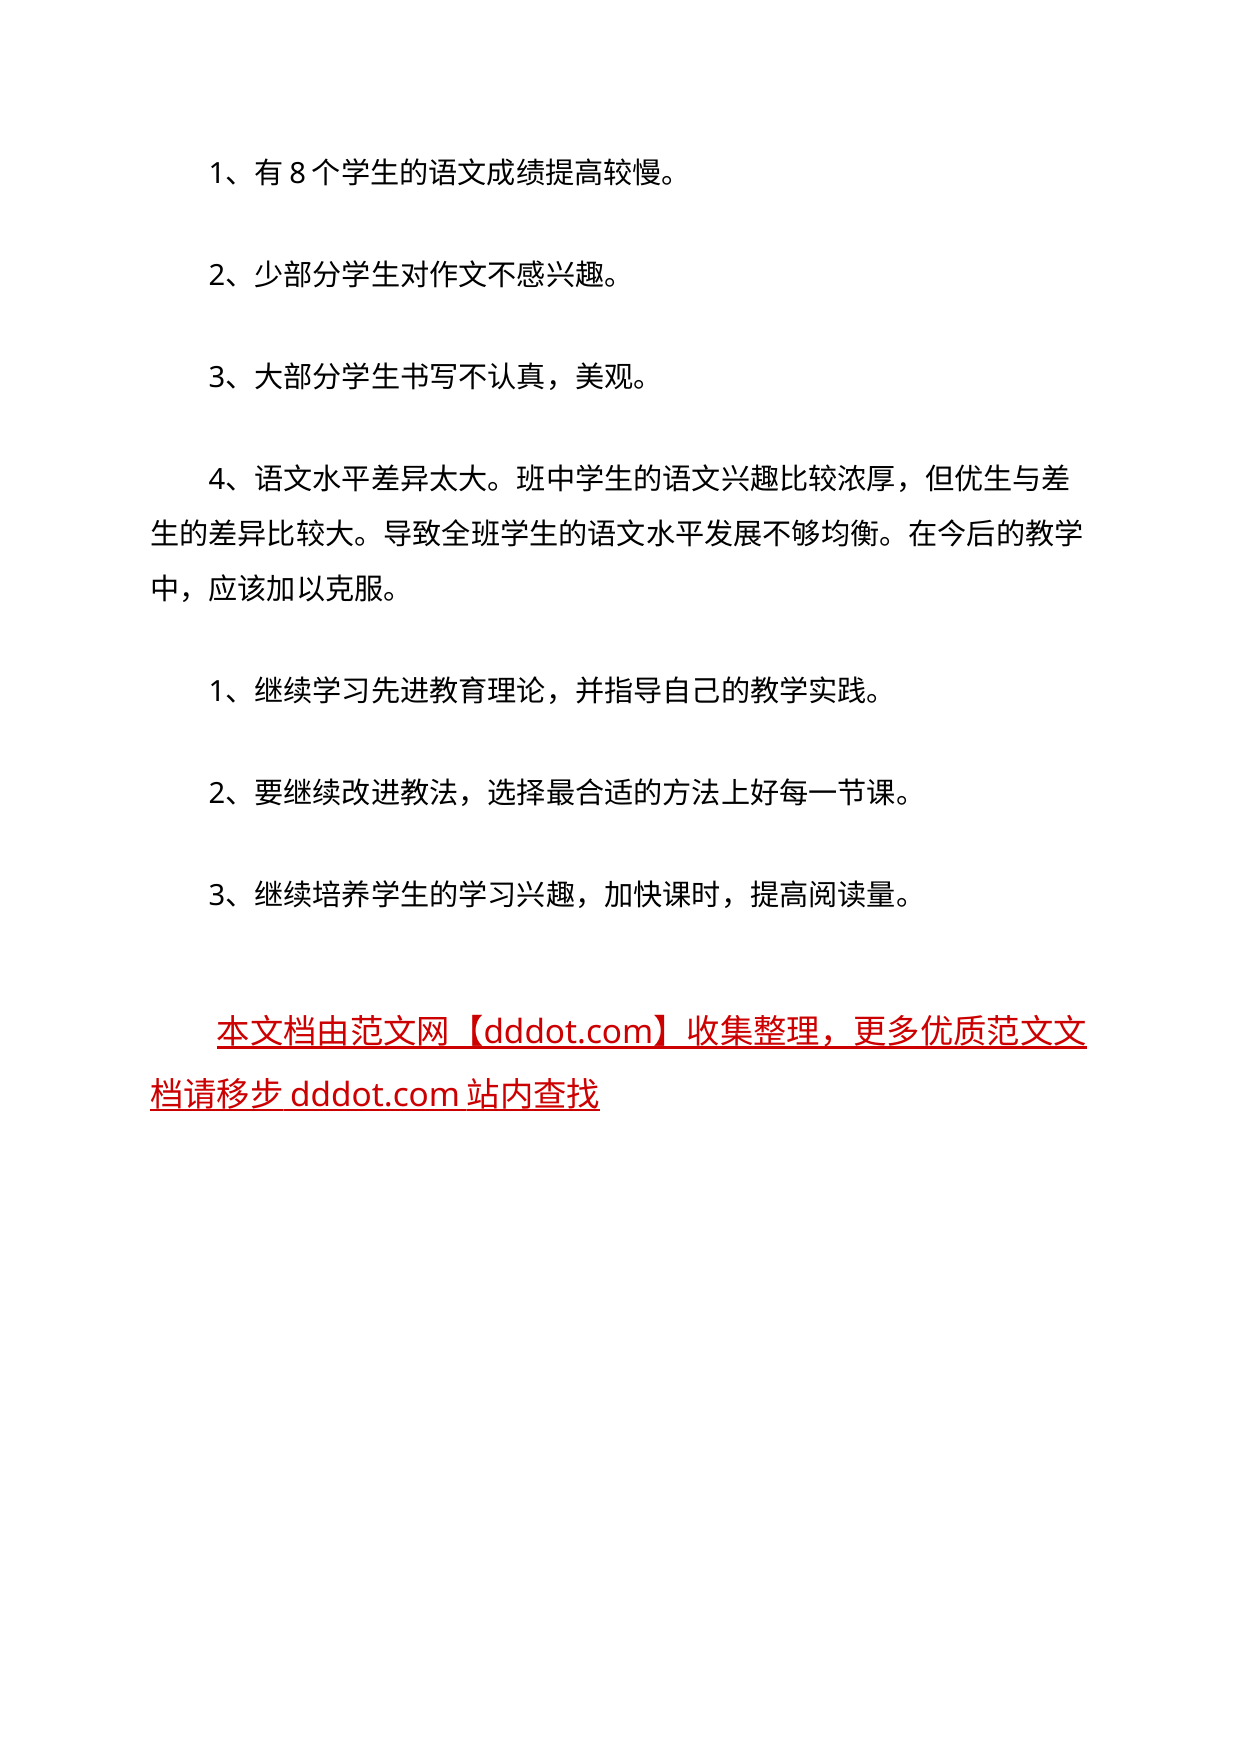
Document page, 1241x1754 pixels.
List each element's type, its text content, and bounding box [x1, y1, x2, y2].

text 2、少部分学生对作文不感兴趣。 [150, 252, 1090, 294]
text 1、继续学习先进教育理论，并指导自己的教学实践。 [150, 668, 1090, 710]
text 3、继续培养学生的学习兴趣，加快课时，提高阅读量。 [150, 872, 1090, 914]
text 2、要继续改进教法，选择最合适的方法上好每一节课。 [150, 769, 1090, 812]
text 4、语文水平差异太大。班中学生的语文兴趣比较浓厚，但优生与差生的差异比较大。导致全班学生的语文水平发展不够均衡。在今后的教学中，应该加以克服。 [150, 456, 1090, 608]
text 3、大部分学生书写不认真，美观。 [150, 354, 1090, 396]
text 本文档由范文网【dddot.com】收集整理，更多优质范文文档请移步dddot.com站内查找 [150, 1005, 1090, 1116]
text 1、有8个学生的语文成绩提高较慢。 [150, 150, 1090, 192]
